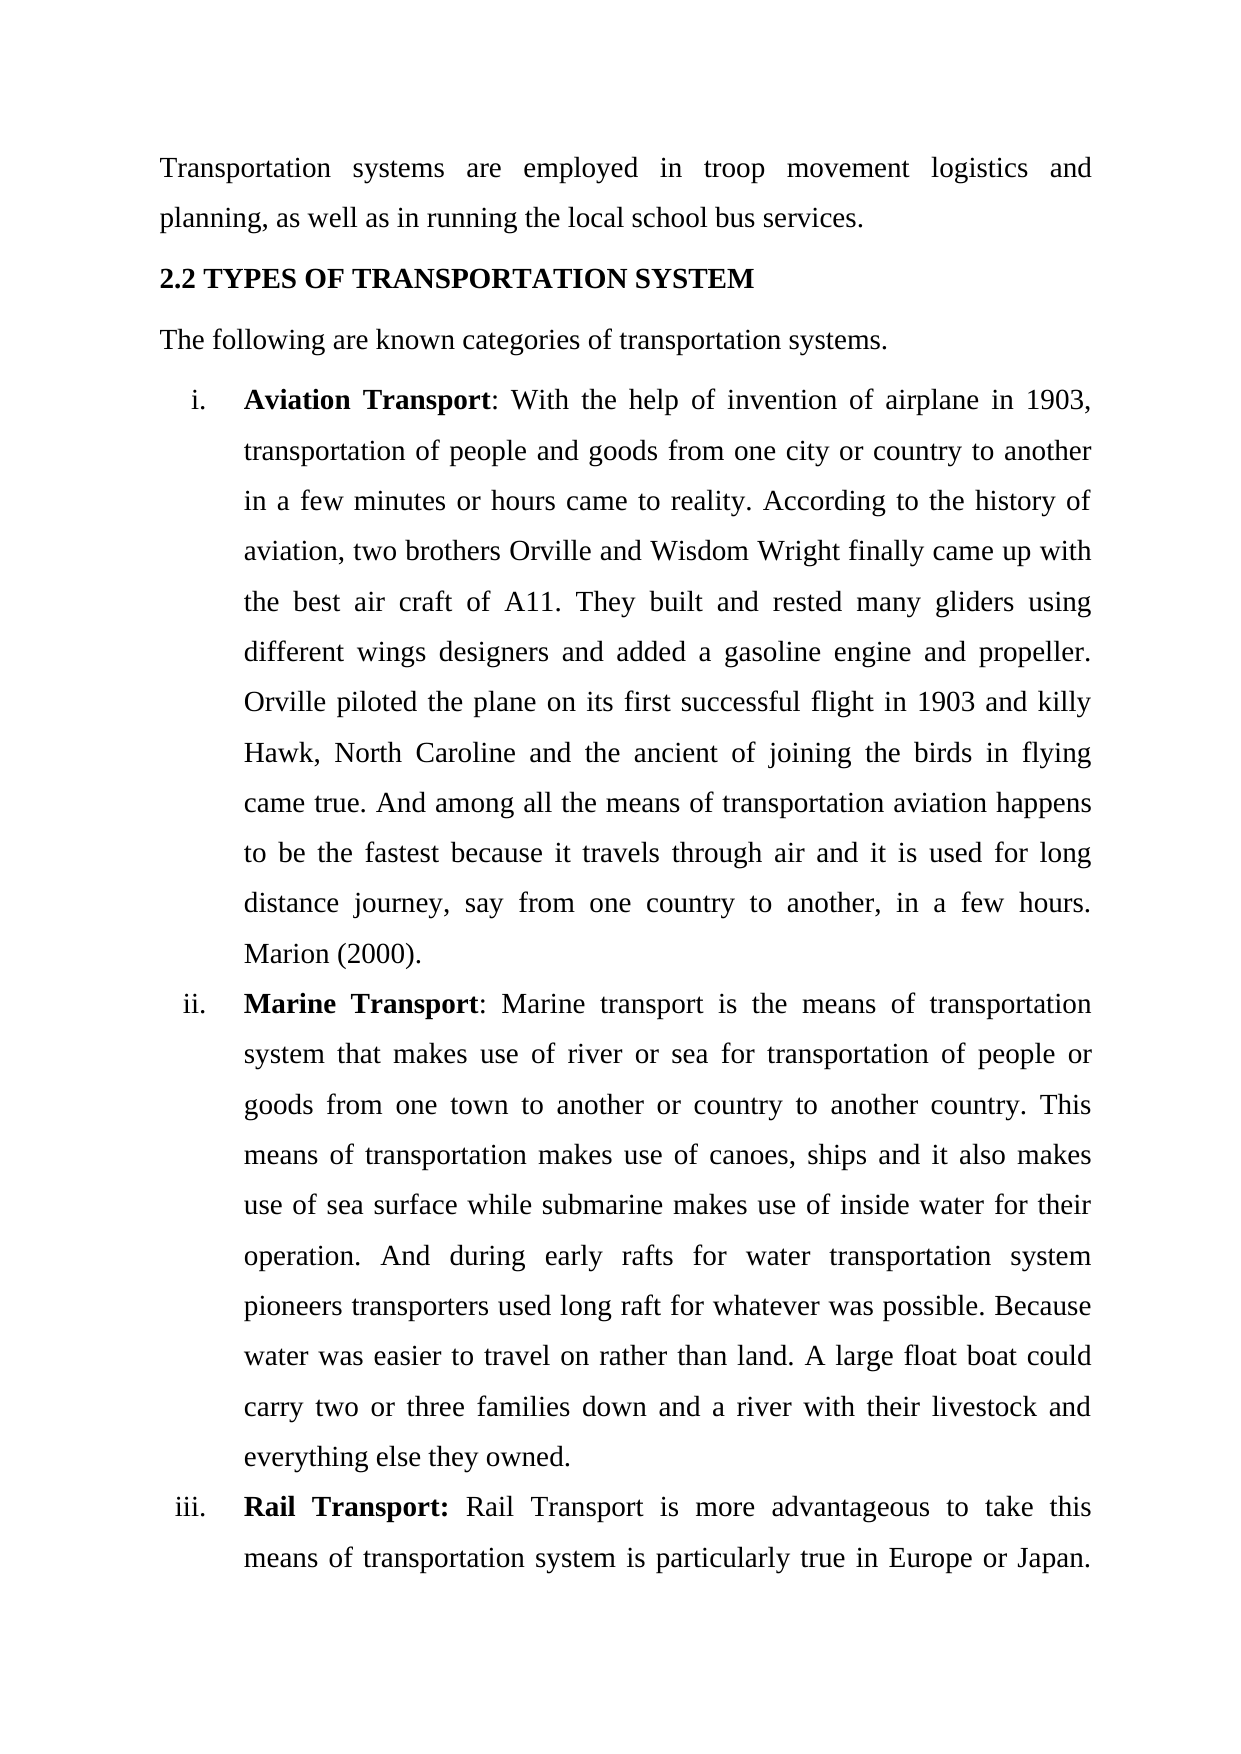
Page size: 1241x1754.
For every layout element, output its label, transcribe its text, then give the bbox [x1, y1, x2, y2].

list Aviation Transport: With the help of invention of airplane in 1903, transportation of people and goods from one city or country to another in a few minutes or hours came to reality. According to the history of aviation, two brothers Orville and Wisdom Wright finally came up with the best air craft of A11. They built and rested many gliders using different wings designers and added a gasoline engine and propeller. Orville piloted the plane on its first successful flight in 1903 and killy Hawk, North Caroline and the ancient of joining the birds in flying came true. And among all the means of transportation aviation happens to be the fastest because it travels through air and it is used for long distance journey, say from one country to another, in a few hours. Marion (2000). [206, 382, 1093, 969]
text 2.2 TYPES OF TRANSPORTATION SYSTEM [159, 261, 1093, 294]
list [206, 1510, 1093, 1594]
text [159, 150, 1093, 234]
list Marine Transport: Marine transport is the means of transportation system that makes use of river or sea for transportation of people or goods from one town to another or country to another country. This means of transportation makes use of canoes, ships and it also makes use of sea surface while submarine makes use of inside water for their operation. And during early rafts for water transportation system pioneers transporters used long raft for whatever was possible. Because water was easier to travel on rather than land. A large float boat could carry two or three families down and a river with their livestock and everything else they owned. [206, 997, 1093, 1483]
text The following are known categories of transportation systems. [159, 322, 1093, 355]
